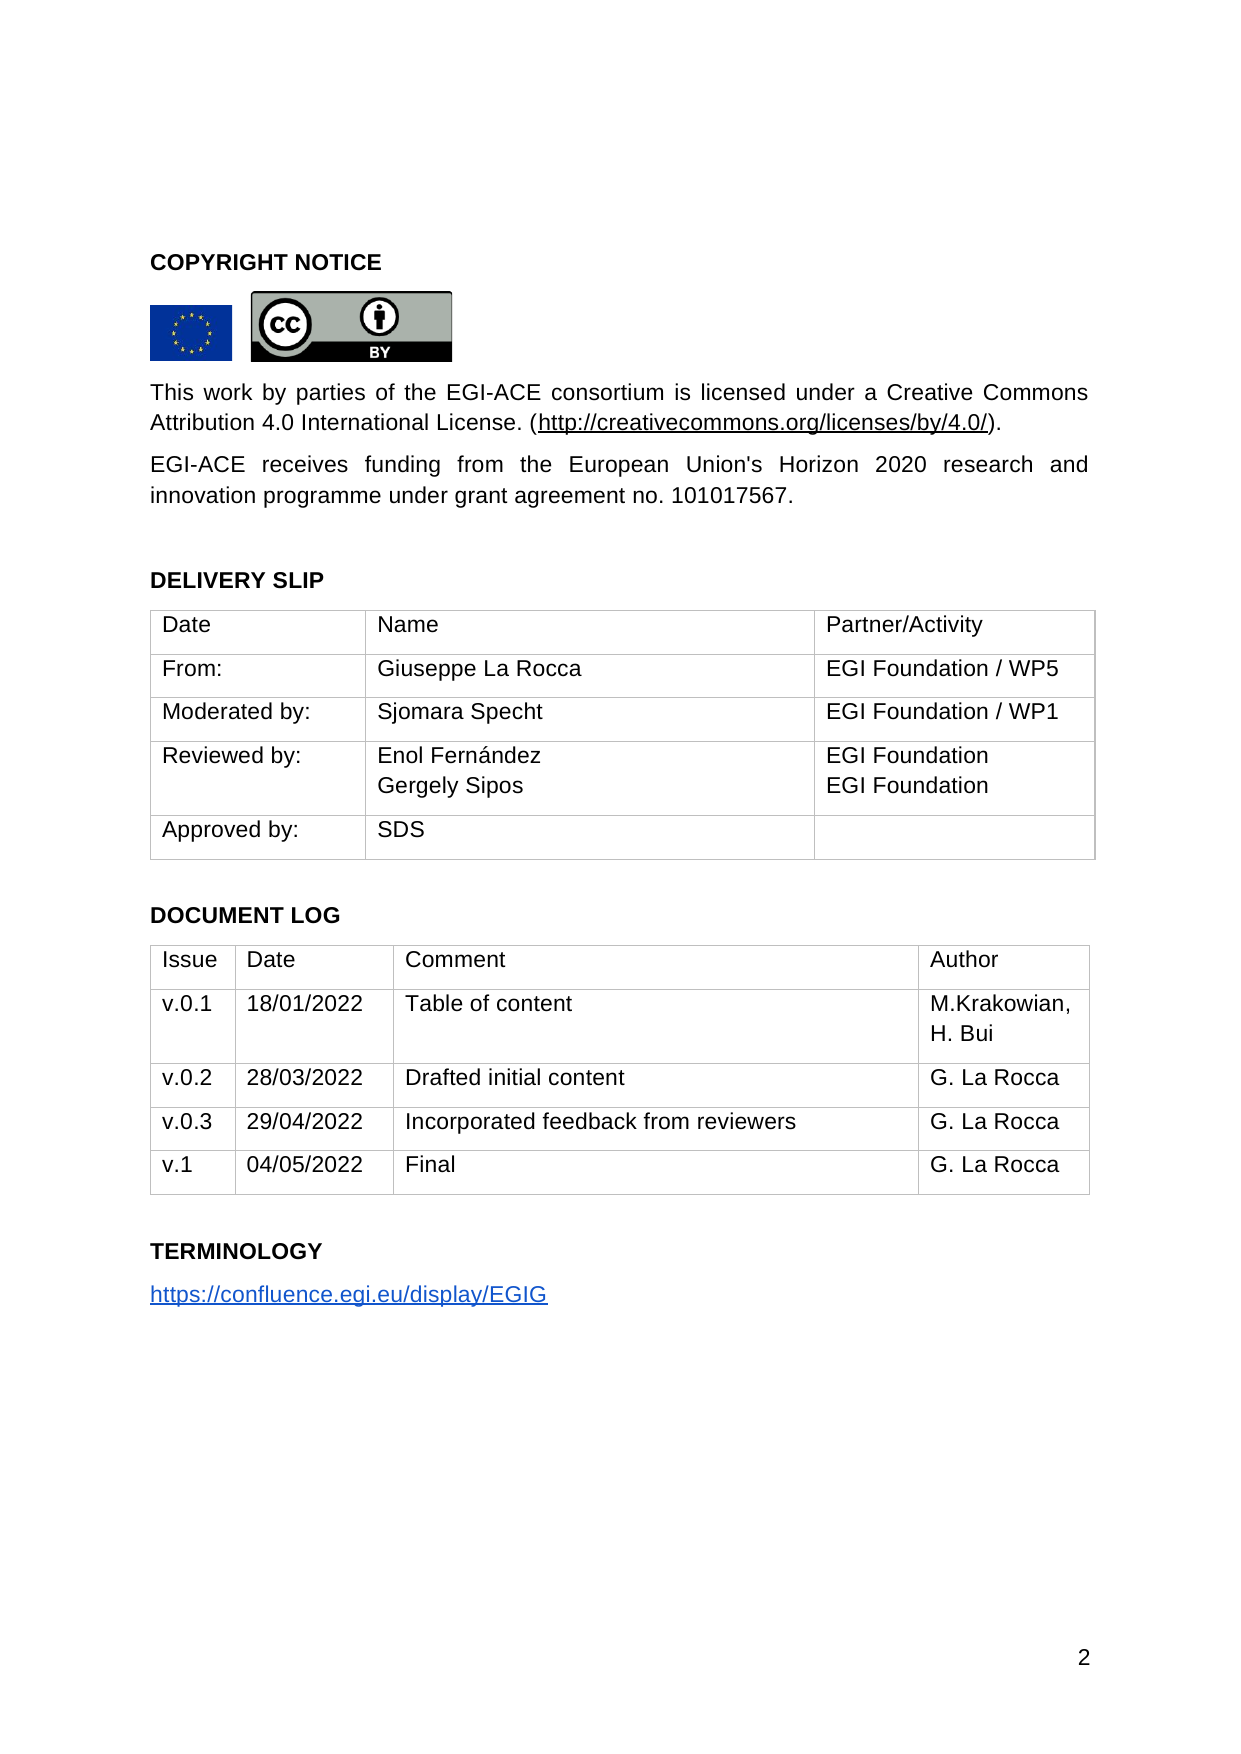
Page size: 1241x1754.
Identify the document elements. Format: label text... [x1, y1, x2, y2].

table_cell 18/01/2022 [236, 990, 393, 1063]
table_cell Reviewed by: [151, 742, 365, 815]
table_cell v.0.2 [151, 1064, 235, 1107]
table_cell v.1 [151, 1151, 235, 1194]
table_cell v.0.3 [151, 1108, 235, 1150]
table_cell v.0.1 [151, 990, 235, 1063]
table_cell 28/03/2022 [236, 1064, 393, 1107]
table_cell Final [394, 1151, 918, 1194]
table_header Name [366, 611, 814, 653]
table_cell Drafted initial content [394, 1064, 918, 1107]
table_cell Giuseppe La Rocca [366, 655, 814, 697]
table_cell EGI Foundation EGI Foundation [815, 742, 1094, 815]
table_cell G. La Rocca [919, 1064, 1089, 1107]
table_cell 04/05/2022 [236, 1151, 393, 1194]
table_cell Table of content [394, 990, 918, 1063]
table_cell Sjomara Specht [366, 698, 814, 741]
table_cell EGI Foundation / WP5 [815, 655, 1094, 697]
table_cell EGI Foundation / WP1 [815, 698, 1094, 741]
table_cell G. La Rocca [919, 1108, 1089, 1150]
text https://confluence.egi.eu/display/EGIG [150, 1281, 1090, 1307]
text COPYRIGHT NOTICE [150, 249, 1090, 275]
table_cell SDS [366, 816, 814, 859]
table_header Date [151, 611, 365, 653]
picture [250, 291, 453, 362]
table_header Date [236, 946, 393, 989]
table_cell 29/04/2022 [236, 1108, 393, 1150]
table_cell Approved by: [151, 816, 365, 859]
table_cell Moderated by: [151, 698, 365, 741]
table_header Comment [394, 946, 918, 989]
text TERMINOLOGY [150, 1238, 1090, 1264]
table_header Issue [151, 946, 235, 989]
text DOCUMENT LOG [150, 902, 1090, 929]
table_cell From: [151, 655, 365, 697]
table_header Author [919, 946, 1089, 989]
text This work by parties of the EGI-ACE consortium is licensed under a Creative Commons Attribution 4.0 International License. (http://creativecommons.org/licenses/by/4.0/). [150, 378, 1090, 435]
table_cell [815, 816, 1094, 859]
table_cell M.Krakowian, H. Bui [919, 990, 1089, 1063]
table_cell G. La Rocca [919, 1151, 1089, 1194]
table_cell Enol Fernández Gergely Sipos [366, 742, 814, 815]
table_cell Incorporated feedback from reviewers [394, 1108, 918, 1150]
picture [150, 305, 233, 361]
text DELIVERY SLIP [150, 567, 1090, 593]
text EGI-ACE receives funding from the European Union's Horizon 2020 research and innovation programme under grant agreement no. 101017567. [150, 451, 1090, 508]
table_header Partner/Activity [815, 611, 1094, 653]
